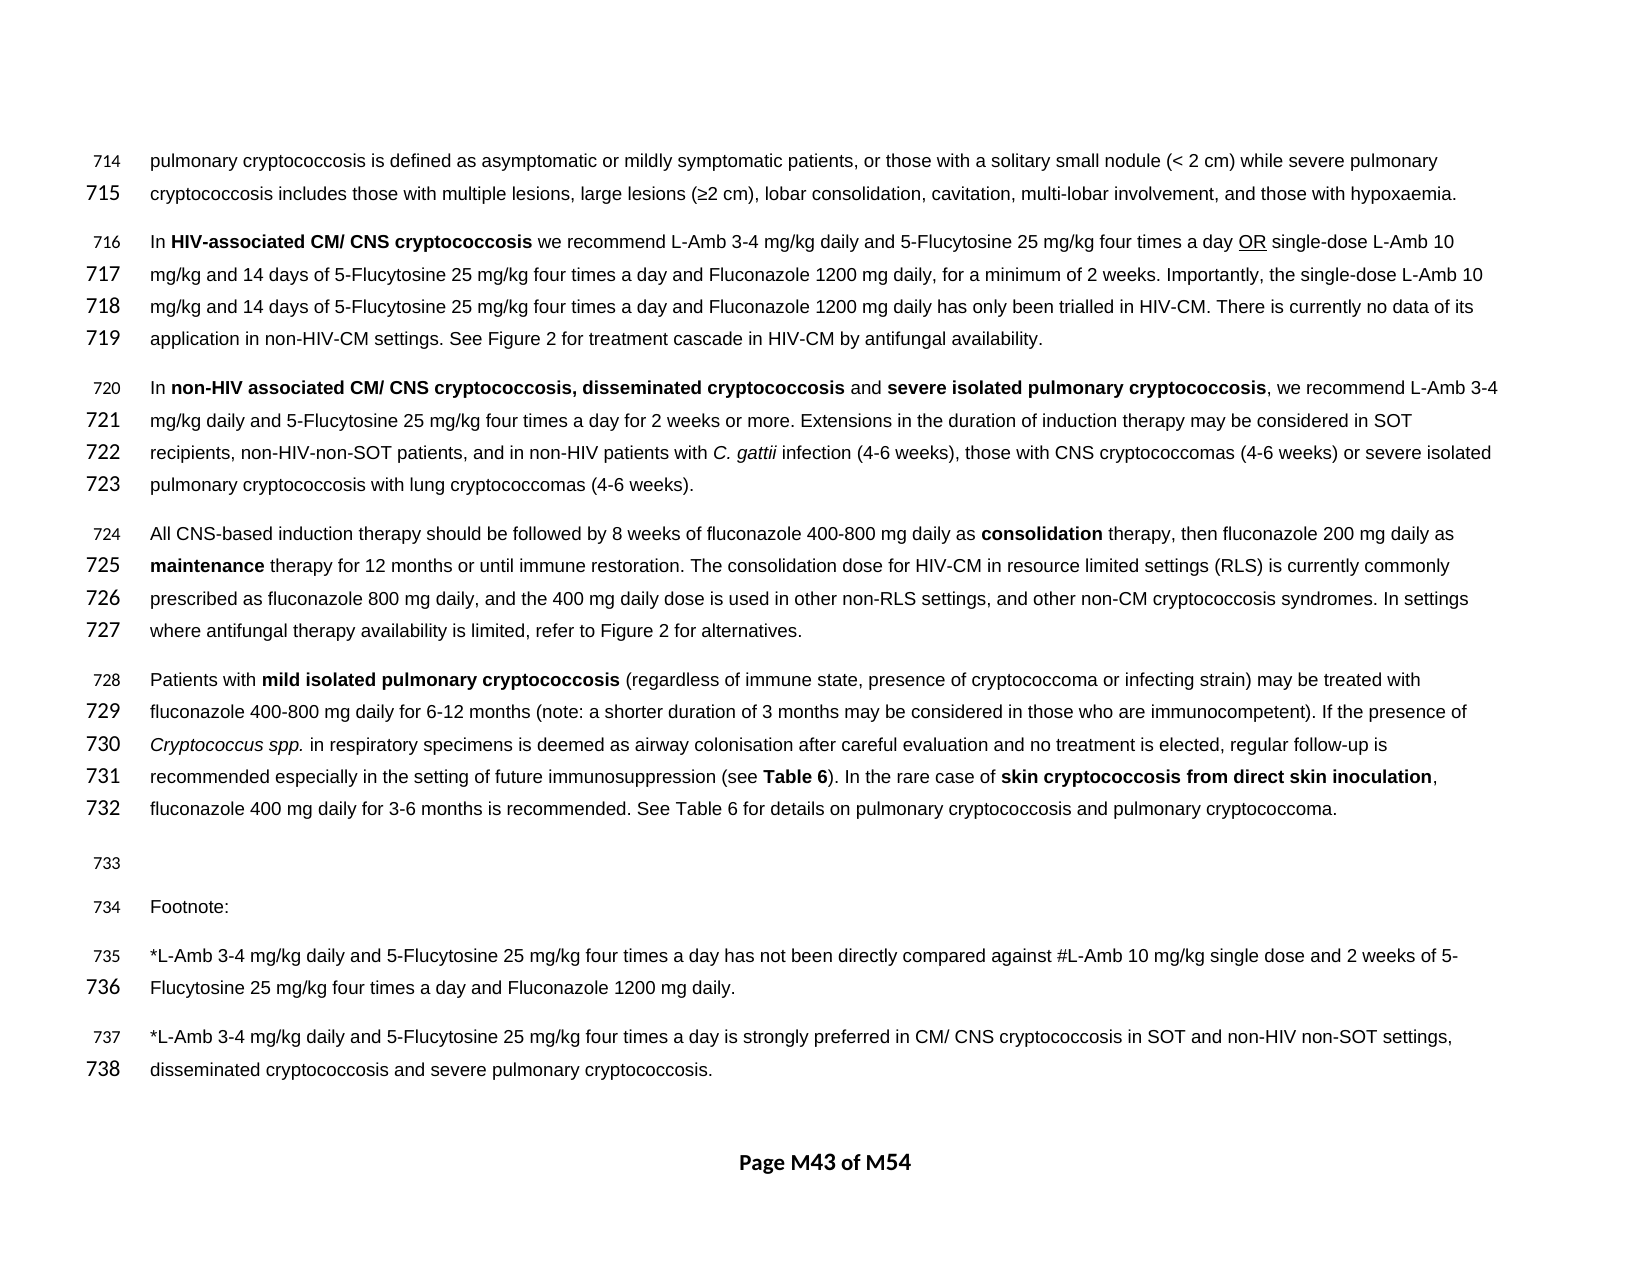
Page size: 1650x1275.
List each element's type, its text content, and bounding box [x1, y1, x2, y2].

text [150, 150, 1500, 204]
text Footnote: [150, 896, 1500, 917]
text In non-HIV associated CM/ CNS cryptococcosis, disseminated cryptococcosis and severe isolated pulmonary cryptococcosis, we recommend L-Amb 3-4 mg/kg daily and 5-Flucytosine 25 mg/kg four times a day for 2 weeks or more. Extensions in the duration of induction therapy may be considered in SOT recipients, non-HIV-non-SOT patients, and in non-HIV patients with C. gattii infection (4-6 weeks), those with CNS cryptococcomas (4-6 weeks) or severe isolated pulmonary cryptococcosis with lung cryptococcomas (4-6 weeks). [150, 377, 1500, 496]
text *L-Amb 3-4 mg/kg daily and 5-Flucytosine 25 mg/kg four times a day is strongly preferred in CM/ CNS cryptococcosis in SOT and non-HIV non-SOT settings, disseminated cryptococcosis and severe pulmonary cryptococcosis. [150, 1026, 1500, 1080]
text All CNS-based induction therapy should be followed by 8 weeks of fluconazole 400-800 mg daily as consolidation therapy, then fluconazole 200 mg daily as maintenance therapy for 12 months or until immune restoration. The consolidation dose for HIV-CM in resource limited settings (RLS) is currently commonly prescribed as fluconazole 800 mg daily, and the 400 mg daily dose is used in other non-RLS settings, and other non-CM cryptococcosis syndromes. In settings where antifungal therapy availability is limited, refer to Figure 2 for alternatives. [150, 523, 1500, 641]
text *L-Amb 3-4 mg/kg daily and 5-Flucytosine 25 mg/kg four times a day has not been directly compared against #L-Amb 10 mg/kg single dose and 2 weeks of 5-Flucytosine 25 mg/kg four times a day and Fluconazole 1200 mg daily. [150, 945, 1500, 999]
text Patients with mild isolated pulmonary cryptococcosis (regardless of immune state, presence of cryptococcoma or infecting strain) may be treated with fluconazole 400-800 mg daily for 6-12 months (note: a shorter duration of 3 months may be considered in those who are immunocompetent). If the presence of Cryptococcus spp. in respiratory specimens is deemed as airway colonisation after careful evaluation and no treatment is elected, regular follow-up is recommended especially in the setting of future immunosuppression (see Table 6). In the rare case of skin cryptococcosis from direct skin inoculation, fluconazole 400 mg daily for 3-6 months is recommended. See Table 6 for details on pulmonary cryptococcosis and pulmonary cryptococcoma. [150, 669, 1500, 819]
text In HIV-associated CM/ CNS cryptococcosis we recommend L-Amb 3-4 mg/kg daily and 5-Flucytosine 25 mg/kg four times a day OR single-dose L-Amb 10 mg/kg and 14 days of 5-Flucytosine 25 mg/kg four times a day and Fluconazole 1200 mg daily, for a minimum of 2 weeks. Importantly, the single-dose L-Amb 10 mg/kg and 14 days of 5-Flucytosine 25 mg/kg four times a day and Fluconazole 1200 mg daily has only been trialled in HIV-CM. There is currently no data of its application in non-HIV-CM settings. See Figure 2 for treatment cascade in HIV-CM by antifungal availability. [150, 231, 1500, 350]
